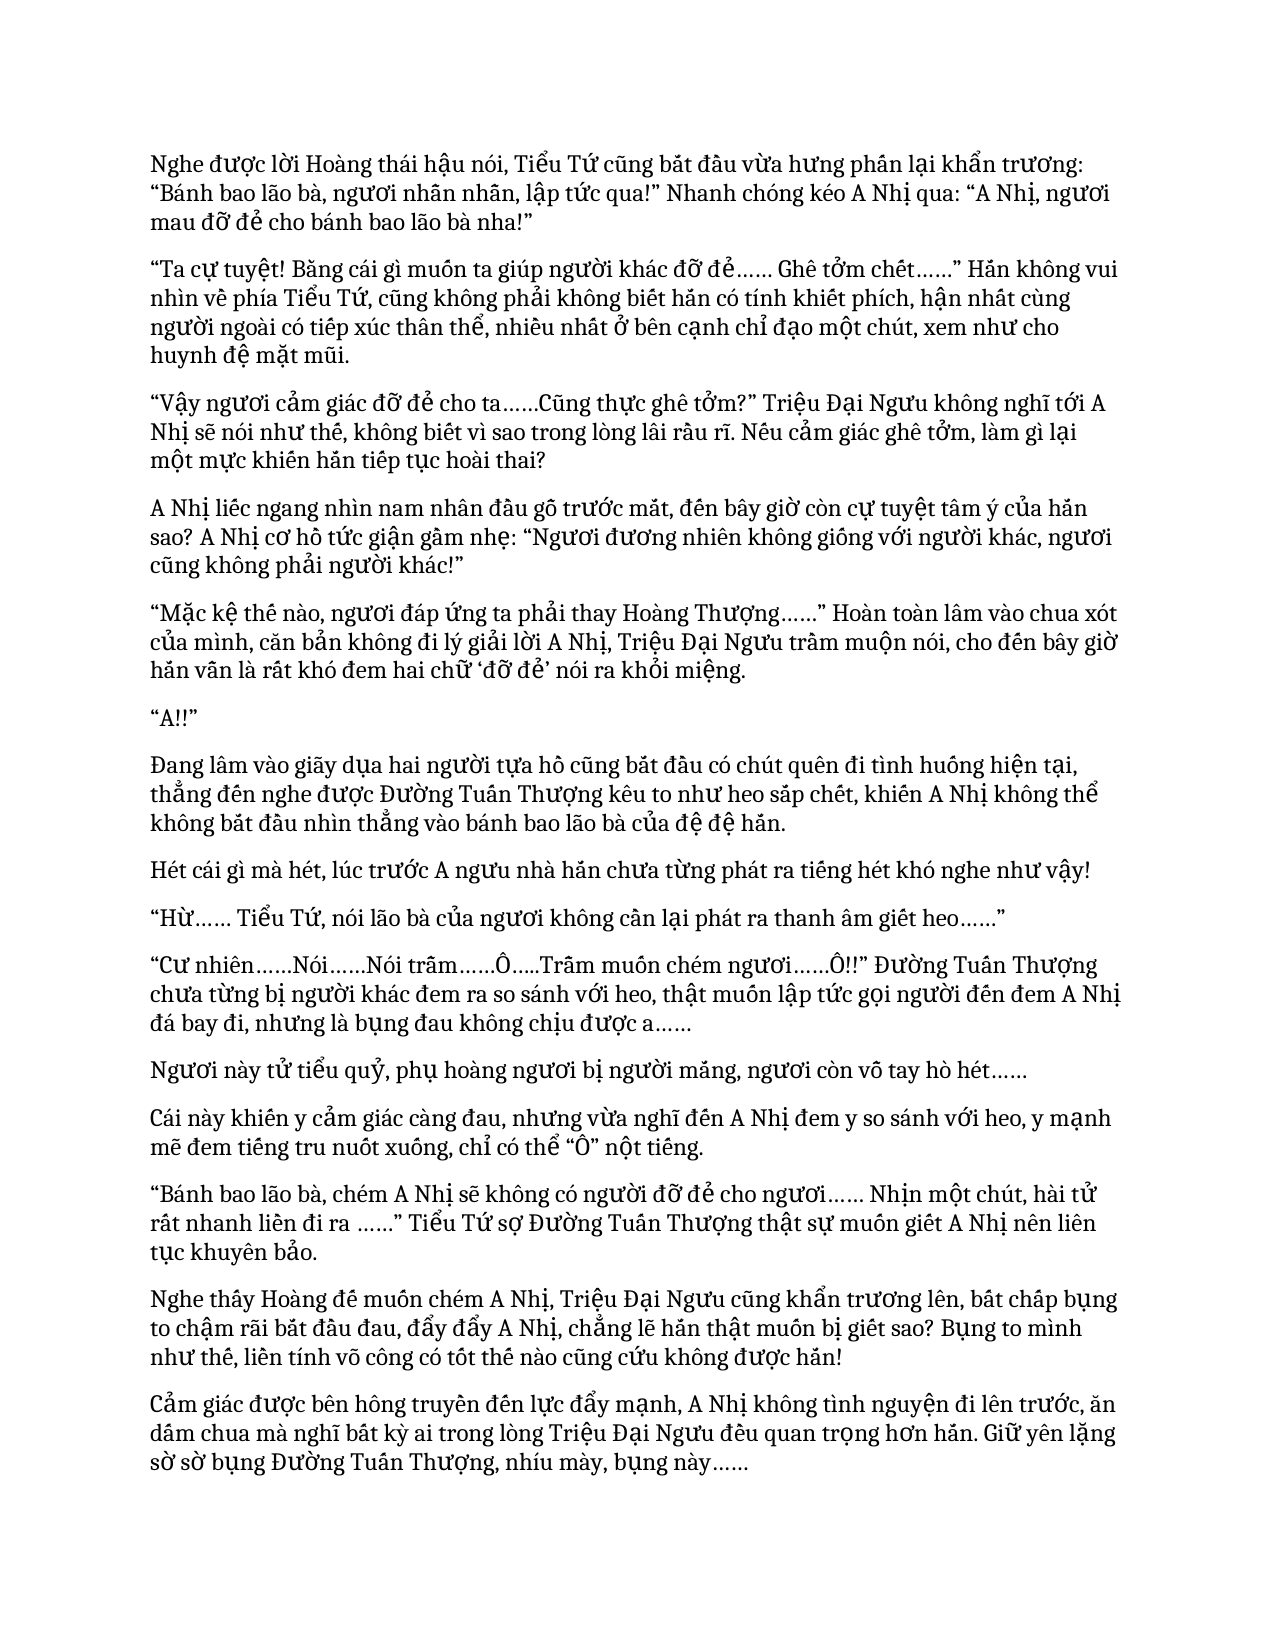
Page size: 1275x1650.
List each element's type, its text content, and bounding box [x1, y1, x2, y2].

text Nghe được lời Hoàng thái hậu nói, Tiểu Tứ cũng bắt đầu vừa hưng phấn lại khẩn trương: “Bánh bao lão bà, ngươi nhẫn nhẫn, lập tức qua!” Nhanh chóng kéo A Nhị qua: “A Nhị, ngươi mau đỡ đẻ cho bánh bao lão bà nha!” [150, 150, 1125, 236]
text Đang lâm vào giãy dụa hai người tựa hồ cũng bắt đầu có chút quên đi tình huống hiện tại, thẳng đến nghe được Đường Tuấn Thượng kêu to như heo sắp chết, khiến A Nhị không thể không bắt đầu nhìn thẳng vào bánh bao lão bà của đệ đệ hắn. [150, 751, 1125, 837]
text “Cư nhiên……Nói……Nói trẫm……Ô…..Trẫm muốn chém ngươi……Ô!!” Đường Tuấn Thượng chưa từng bị người khác đem ra so sánh với heo, thật muốn lập tức gọi người đến đem A Nhị đá bay đi, nhưng là bụng đau không chịu được a…… [150, 951, 1125, 1037]
text “Mặc kệ thế nào, ngươi đáp ứng ta phải thay Hoàng Thượng……” Hoàn toàn lâm vào chua xót của mình, căn bản không đi lý giải lời A Nhị, Triệu Đại Ngưu trầm muộn nói, cho đến bây giờ hắn vẫn là rất khó đem hai chữ ‘đỡ đẻ’ nói ra khỏi miệng. [150, 599, 1125, 685]
text “Bánh bao lão bà, chém A Nhị sẽ không có người đỡ đẻ cho ngươi…… Nhịn một chút, hài tử rất nhanh liền đi ra ……” Tiểu Tứ sợ Đường Tuấn Thượng thật sự muốn giết A Nhị nên liên tục khuyên bảo. [150, 1180, 1125, 1266]
text Nghe thấy Hoàng đế muốn chém A Nhị, Triệu Đại Ngưu cũng khẩn trương lên, bất chấp bụng to chậm rãi bắt đầu đau, đẩy đẩy A Nhị, chẳng lẽ hắn thật muốn bị giết sao? Bụng to mình như thế, liền tính võ công có tốt thế nào cũng cứu không được hắn! [150, 1285, 1125, 1371]
text Ngươi này tử tiểu quỷ, phụ hoàng ngươi bị người mắng, ngươi còn vỗ tay hò hét…… [150, 1056, 1125, 1085]
text “Ta cự tuyệt! Bằng cái gì muốn ta giúp người khác đỡ đẻ…… Ghê tởm chết……” Hắn không vui nhìn về phía Tiểu Tứ, cũng không phải không biết hắn có tính khiết phích, hận nhất cùng người ngoài có tiếp xúc thân thể, nhiều nhất ở bên cạnh chỉ đạo một chút, xem như cho huynh đệ mặt mũi. [150, 255, 1125, 370]
text Cái này khiến y cảm giác càng đau, nhưng vừa nghĩ đến A Nhị đem y so sánh với heo, y mạnh mẽ đem tiếng tru nuốt xuống, chỉ có thể “Ô” nột tiếng. [150, 1104, 1125, 1161]
text “Vậy ngươi cảm giác đỡ đẻ cho ta……Cũng thực ghê tởm?” Triệu Đại Ngưu không nghĩ tới A Nhị sẽ nói như thế, không biết vì sao trong lòng lâi rầu rĩ. Nếu cảm giác ghê tởm, làm gì lại một mực khiến hắn tiếp tục hoài thai? [150, 389, 1125, 475]
text Hét cái gì mà hét, lúc trước A ngưu nhà hắn chưa từng phát ra tiếng hét khó nghe như vậy! [150, 856, 1125, 885]
text “Hừ…… Tiểu Tứ, nói lão bà của ngươi không cần lại phát ra thanh âm giết heo……” [150, 904, 1125, 932]
text Cảm giác được bên hông truyền đến lực đẩy mạnh, A Nhị không tình nguyện đi lên trước, ăn dấm chua mà nghĩ bất kỳ ai trong lòng Triệu Đại Ngưu đều quan trọng hơn hắn. Giữ yên lặng sờ sờ bụng Đường Tuấn Thượng, nhíu mày, bụng này…… [150, 1390, 1125, 1476]
text “A!!” [150, 704, 1125, 732]
text A Nhị liếc ngang nhìn nam nhân đầu gỗ trước mắt, đến bây giờ còn cự tuyệt tâm ý của hắn sao? A Nhị cơ hồ tức giận gầm nhẹ: “Ngươi đương nhiên không giống với người khác, ngươi cũng không phải người khác!” [150, 494, 1125, 580]
